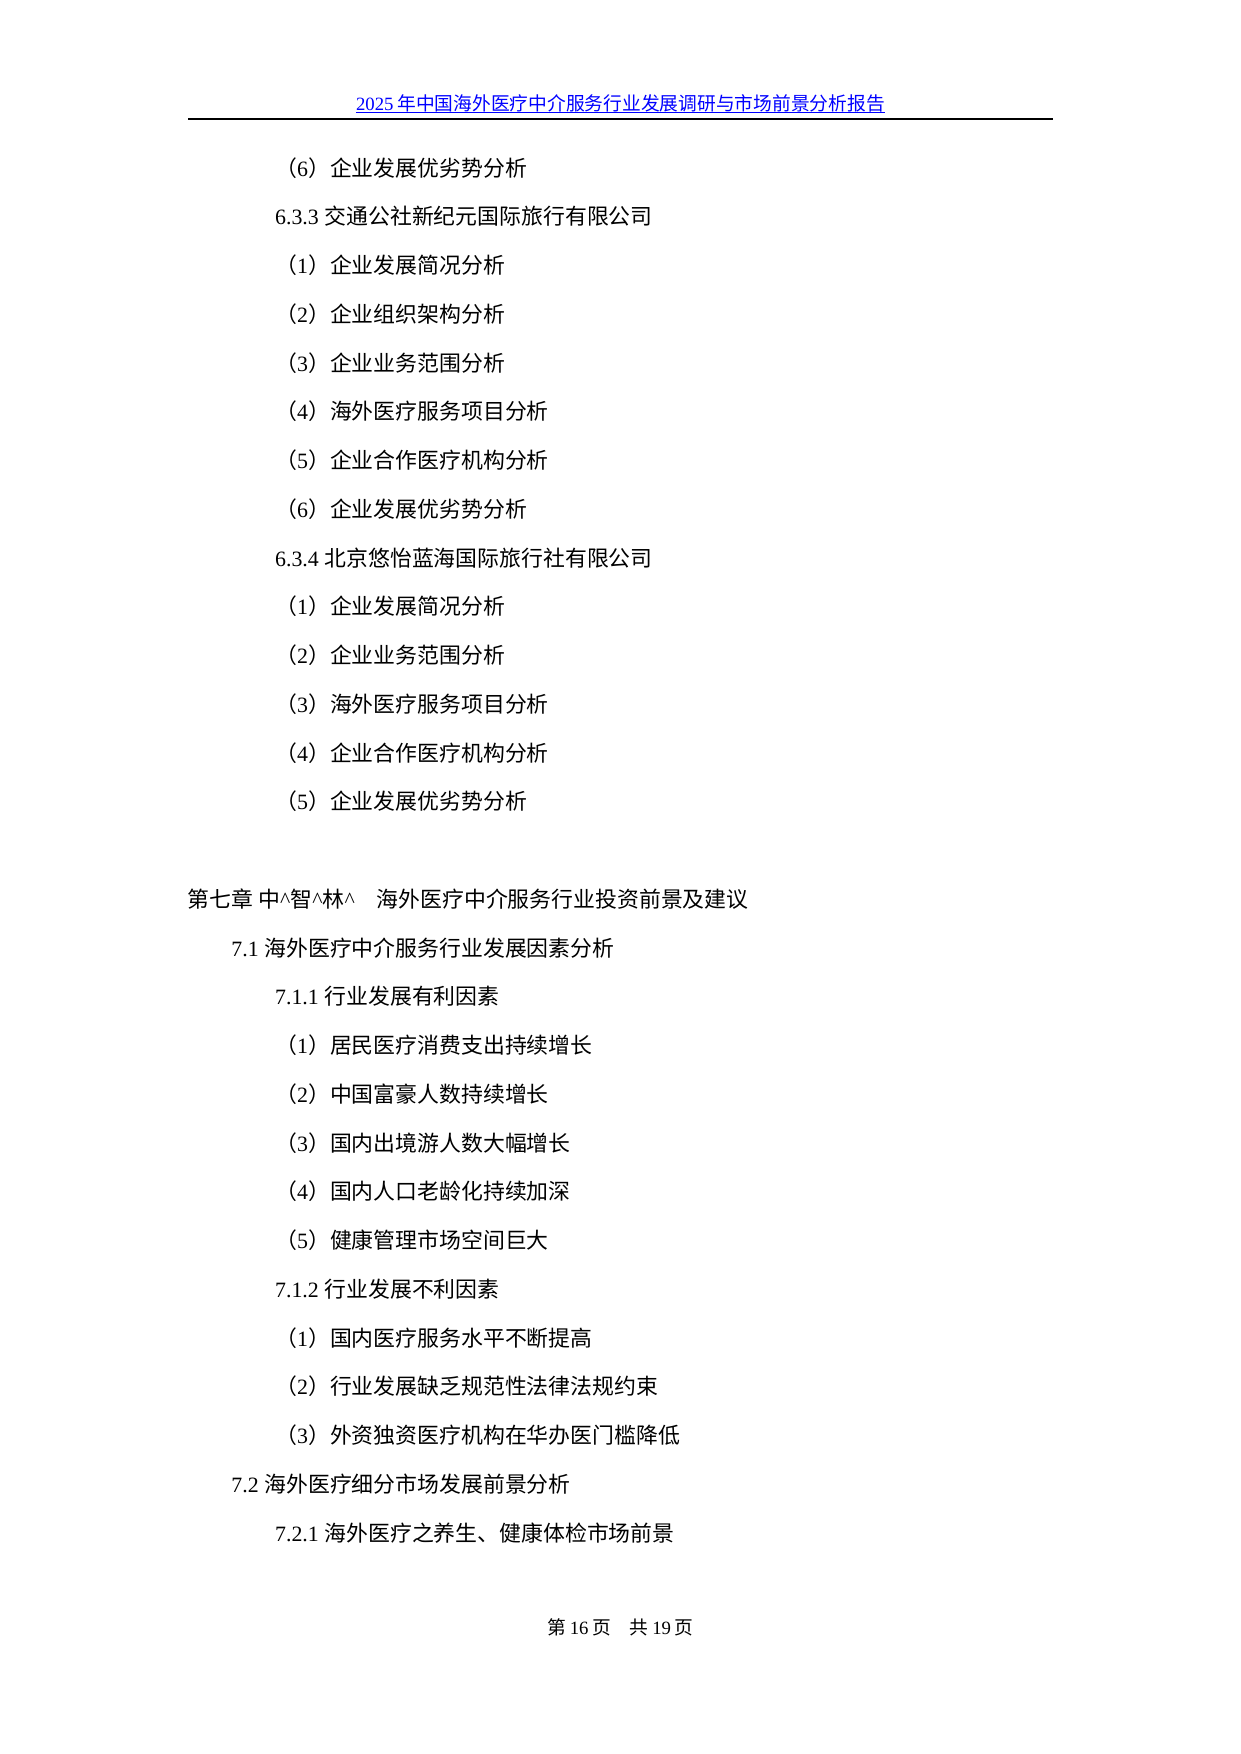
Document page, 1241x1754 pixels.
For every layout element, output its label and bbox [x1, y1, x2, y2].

text [187, 150, 1053, 1548]
